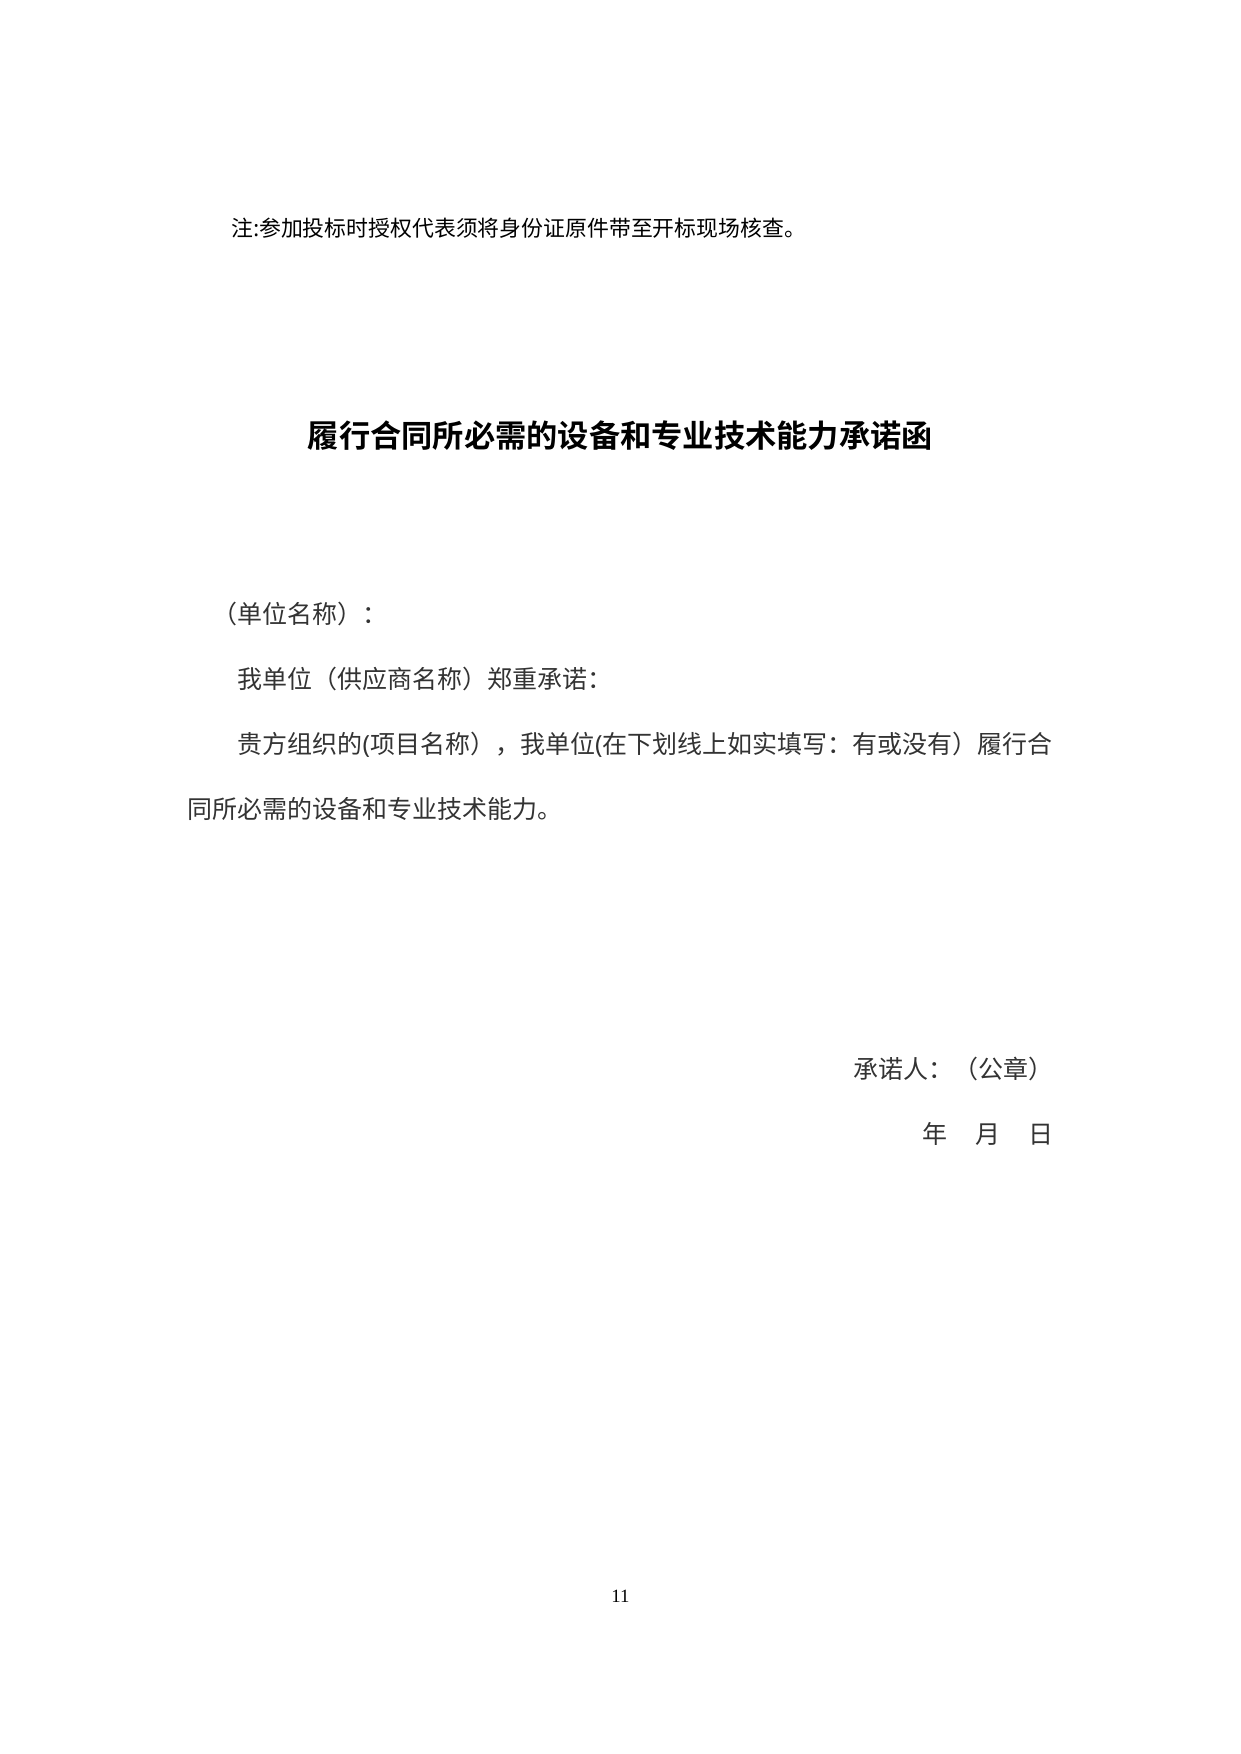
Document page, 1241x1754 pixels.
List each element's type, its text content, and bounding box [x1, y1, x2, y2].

subtitle 履行合同所必需的设备和专业技术能力承诺函 [187, 401, 1053, 466]
text 我单位（供应商名称）郑重承诺： [187, 646, 1053, 711]
text 年 月 日 [187, 1101, 1053, 1166]
text 贵方组织的(项目名称），我单位(在下划线上如实填写：有或没有）履行合同所必需的设备和专业技术能力。 [187, 711, 1053, 841]
text 注:参加投标时授权代表须将身份证原件带至开标现场核查。 [187, 211, 1053, 243]
text （单位名称）： [187, 581, 1053, 646]
text 承诺人：（公章） [187, 1036, 1053, 1101]
